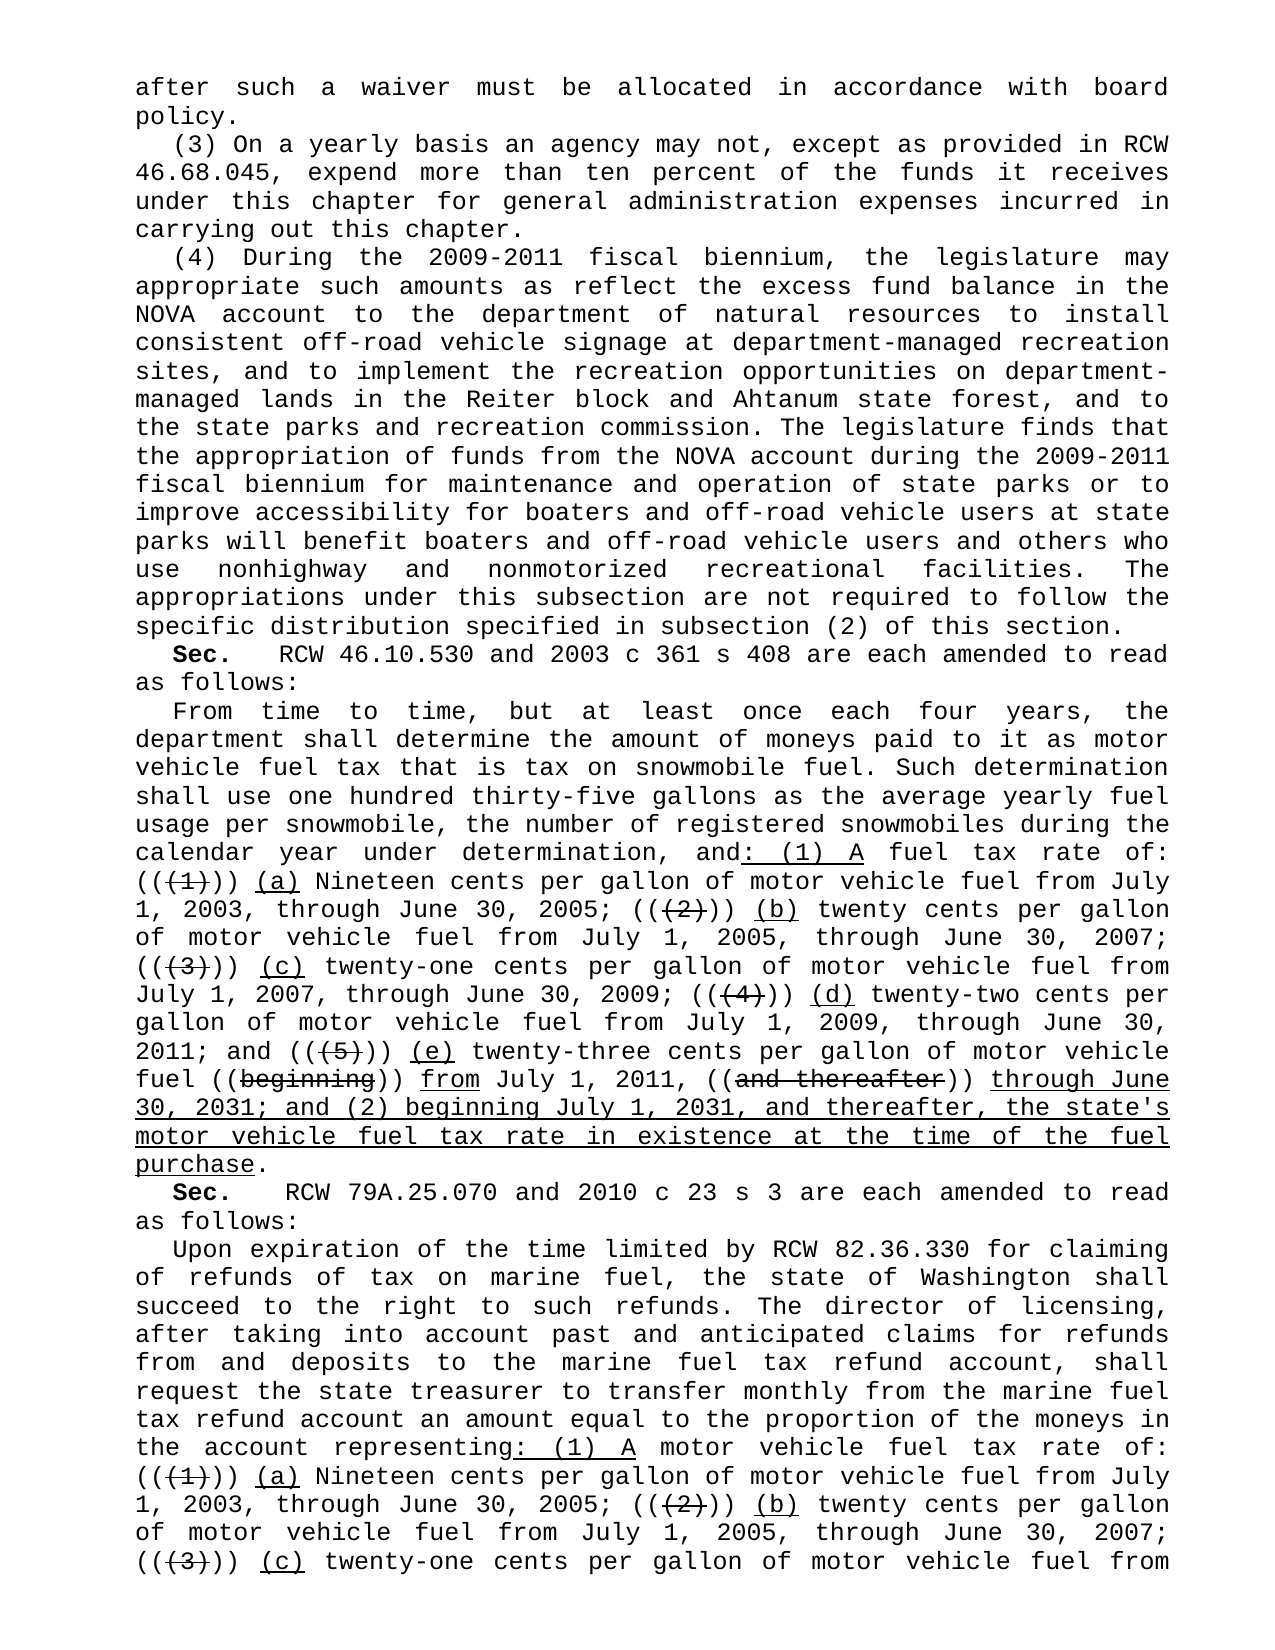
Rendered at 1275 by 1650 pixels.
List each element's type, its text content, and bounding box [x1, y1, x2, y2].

text (3) On a yearly basis an agency may not, except as provided in RCW 46.68.045, expend more than ten percent of the funds it receives under this chapter for general administration expenses incurred in carrying out this chapter. [135, 132, 1170, 245]
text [135, 1237, 1170, 1577]
text Sec. RCW 79A.25.070 and 2010 c 23 s 3 are each amended to read as follows: [135, 1180, 1170, 1237]
text From time to time, but at least once each four years, the department shall determine the amount of moneys paid to it as motor vehicle fuel tax that is tax on snowmobile fuel. Such determination shall use one hundred thirty-five gallons as the average yearly fuel usage per snowmobile, the number of registered snowmobiles during the calendar year under determination, and: (1) A fuel tax rate of: (((1))) (a) Nineteen cents per gallon of motor vehicle fuel from July 1, 2003, through June 30, 2005; (((2))) (b) twenty cents per gallon of motor vehicle fuel from July 1, 2005, through June 30, 2007; (((3))) (c) twenty-one cents per gallon of motor vehicle fuel from July 1, 2007, through June 30, 2009; (((4))) (d) twenty-two cents per gallon of motor vehicle fuel from July 1, 2009, through June 30, 2011; and (((5))) (e) twenty-three cents per gallon of motor vehicle fuel ((beginning)) from July 1, 2011, ((and thereafter)) through June 30, 2031; and (2) beginning July 1, 2031, and thereafter, the state's motor vehicle fuel tax rate in existence at the time of the fuel purchase. [135, 698, 1170, 1118]
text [135, 75, 1170, 132]
text Sec. RCW 46.10.530 and 2003 c 361 s 408 are each amended to read as follows: [135, 642, 1170, 698]
text (4) During the 2009-2011 fiscal biennium, the legislature may appropriate such amounts as reflect the excess fund balance in the NOVA account to the department of natural resources to install consistent off-road vehicle signage at department-managed recreation sites, and to implement the recreation opportunities on department-managed lands in the Reiter block and Ahtanum state forest, and to the state parks and recreation commission. The legislature finds that the appropriation of funds from the NOVA account during the 2009-2011 fiscal biennium for maintenance and operation of state parks or to improve accessibility for boaters and off-road vehicle users at state parks will benefit boaters and off-road vehicle users and others who use nonhighway and nonmotorized recreational facilities. The appropriations under this subsection are not required to follow the specific distribution specified in subsection (2) of this section. [135, 245, 1170, 642]
